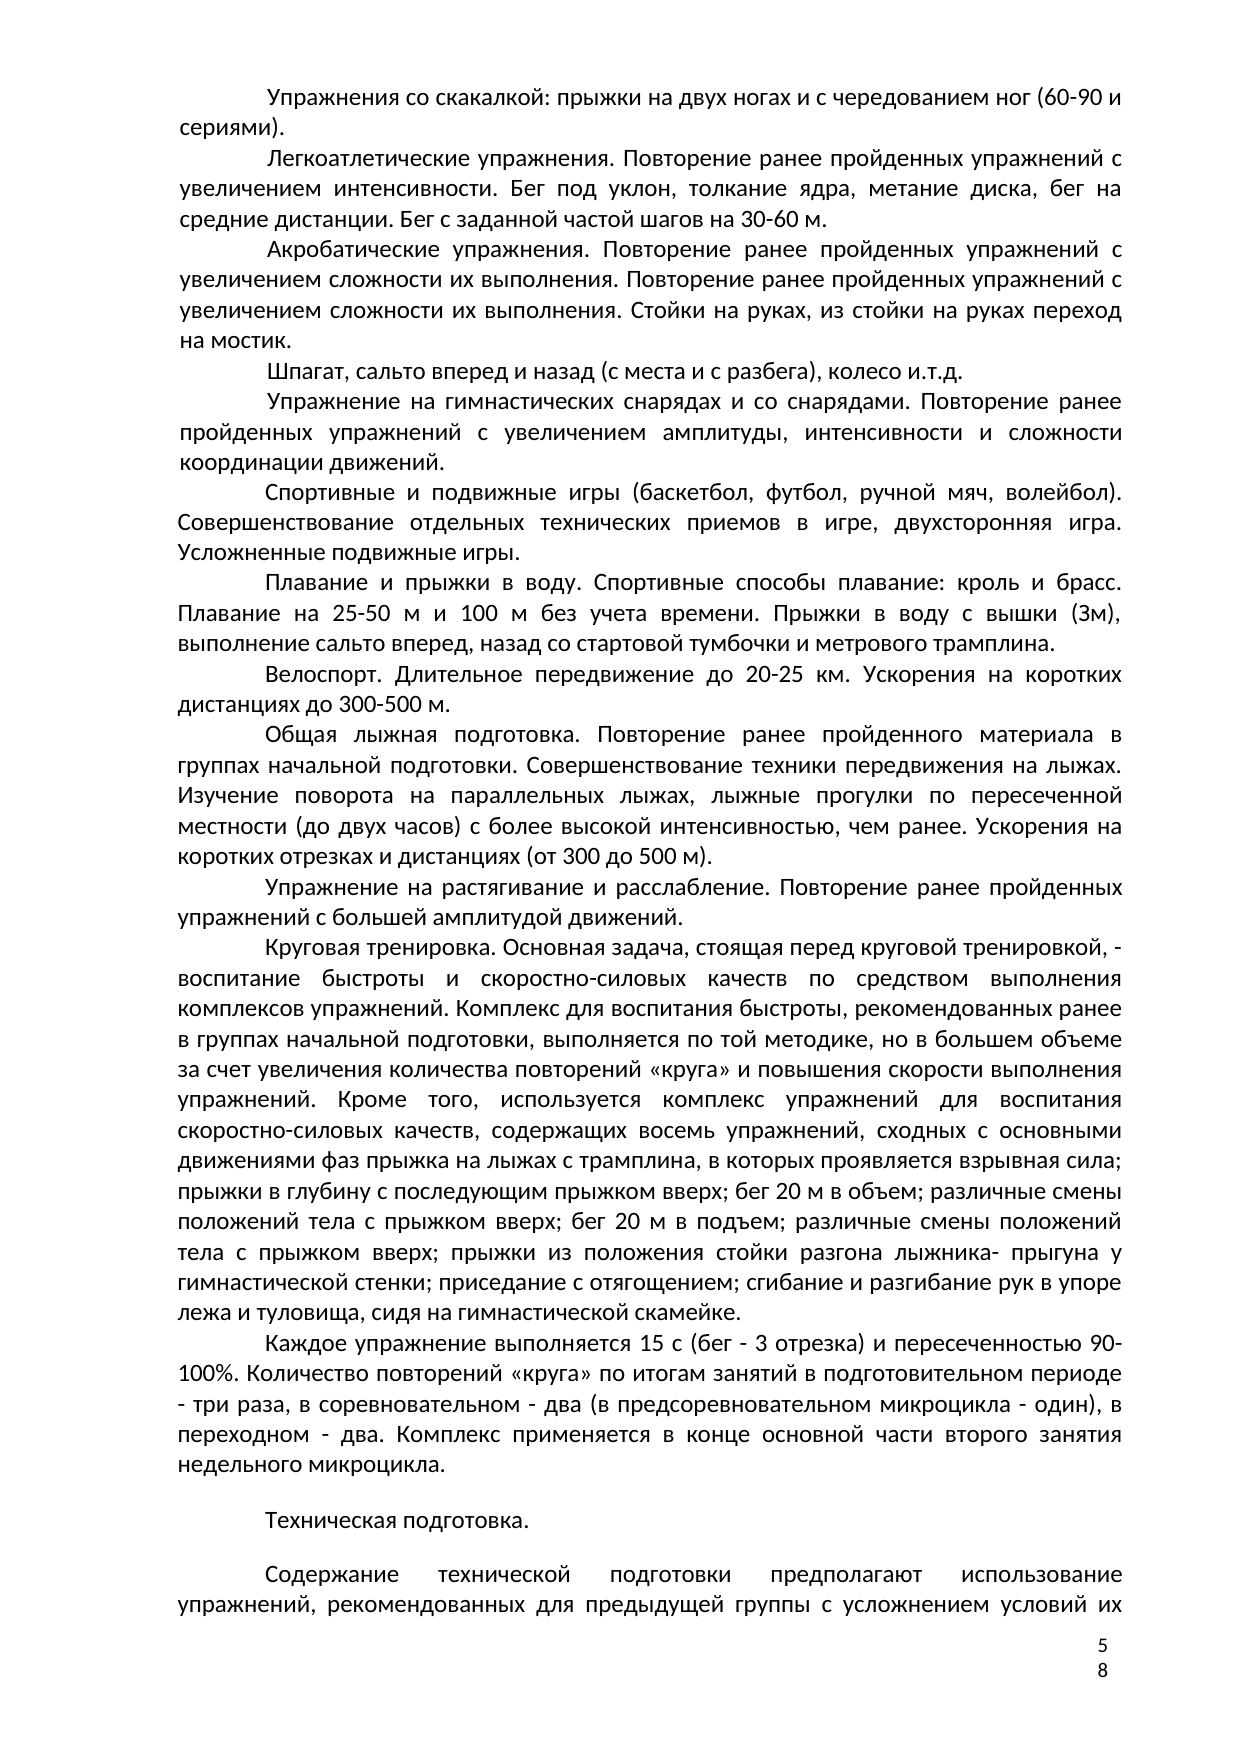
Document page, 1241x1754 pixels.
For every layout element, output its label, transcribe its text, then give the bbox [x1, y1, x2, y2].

text Упражнение на гимнастических снарядах и со снарядами. Повторение ранее пройденных упражнений с увеличением амплитуды, интенсивности и сложности координации движений. [179, 385, 1123, 476]
text Каждое упражнение выполняется 15 с (бег - 3 отрезка) и пересеченностью 90- 100%. Количество повторений «круга» по итогам занятий в подготовительном периоде - три раза, в соревновательном - два (в предсоревновательном микроцикла - один), в переходном - два. Комплекс применяется в конце основной части второго занятия недельного микроцикла. [177, 1327, 1123, 1479]
text Спортивные и подвижные игры (баскетбол, футбол, ручной мяч, волейбол). Совершенствование отдельных технических приемов в игре, двухсторонняя игра. Усложненные подвижные игры. [177, 476, 1123, 566]
text Упражнения со скакалкой: прыжки на двух ногах и с чередованием ног (60-90 и сериями). [179, 81, 1123, 142]
text Техническая подготовка. [177, 1508, 1157, 1533]
text Круговая тренировка. Основная задача, стоящая перед круговой тренировкой, - воспитание быстроты и скоростно-силовых качеств по средством выполнения комплексов упражнений. Комплекс для воспитания быстроты, рекомендованных ранее в группах начальной подготовки, выполняется по той методике, но в большем объеме за счет увеличения количества повторений «круга» и повышения скорости выполнения упражнений. Кроме того, используется комплекс упражнений для воспитания скоростно-силовых качеств, содержащих восемь упражнений, сходных с основными движениями фаз прыжка на лыжах с трамплина, в которых проявляется взрывная сила; прыжки в глубину с последующим прыжком вверх; бег 20 м в объем; различные смены положений тела с прыжком вверх; бег 20 м в подъем; различные смены положений тела с прыжком вверх; прыжки из положения стойки разгона лыжника- прыгуна у гимнастической стенки; приседание с отягощением; сгибание и разгибание рук в упоре лежа и туловища, сидя на гимнастической скамейке. [177, 931, 1123, 1327]
text Велоспорт. Длительное передвижение до 20-25 км. Ускорения на коротких дистанциях до 300-500 м. [177, 658, 1123, 718]
text Плавание и прыжки в воду. Спортивные способы плавание: кроль и брасс. Плавание на 25-50 м и 100 м без учета времени. Прыжки в воду с вышки (Зм), выполнение сальто вперед, назад со стартовой тумбочки и метрового трамплина. [177, 566, 1123, 658]
text Легкоатлетические упражнения. Повторение ранее пройденных упражнений с увеличением интенсивности. Бег под уклон, толкание ядра, метание диска, бег на средние дистанции. Бег с заданной частой шагов на 30-60 м. [179, 142, 1123, 233]
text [177, 1558, 1123, 1619]
text Шпагат, сальто вперед и назад (с места и с разбега), колесо и.т.д. [179, 355, 1157, 385]
text Упражнение на растягивание и расслабление. Повторение ранее пройденных упражнений с большей амплитудой движений. [177, 871, 1123, 931]
text Общая лыжная подготовка. Повторение ранее пройденного материала в группах начальной подготовки. Совершенствование техники передвижения на лыжах. Изучение поворота на параллельных лыжах, лыжные прогулки по пересеченной местности (до двух часов) с более высокой интенсивностью, чем ранее. Ускорения на коротких отрезках и дистанциях (от 300 до 500 м). [177, 718, 1123, 871]
text Акробатические упражнения. Повторение ранее пройденных упражнений с увеличением сложности их выполнения. Повторение ранее пройденных упражнений с увеличением сложности их выполнения. Стойки на руках, из стойки на руках переход на мостик. [179, 233, 1123, 355]
